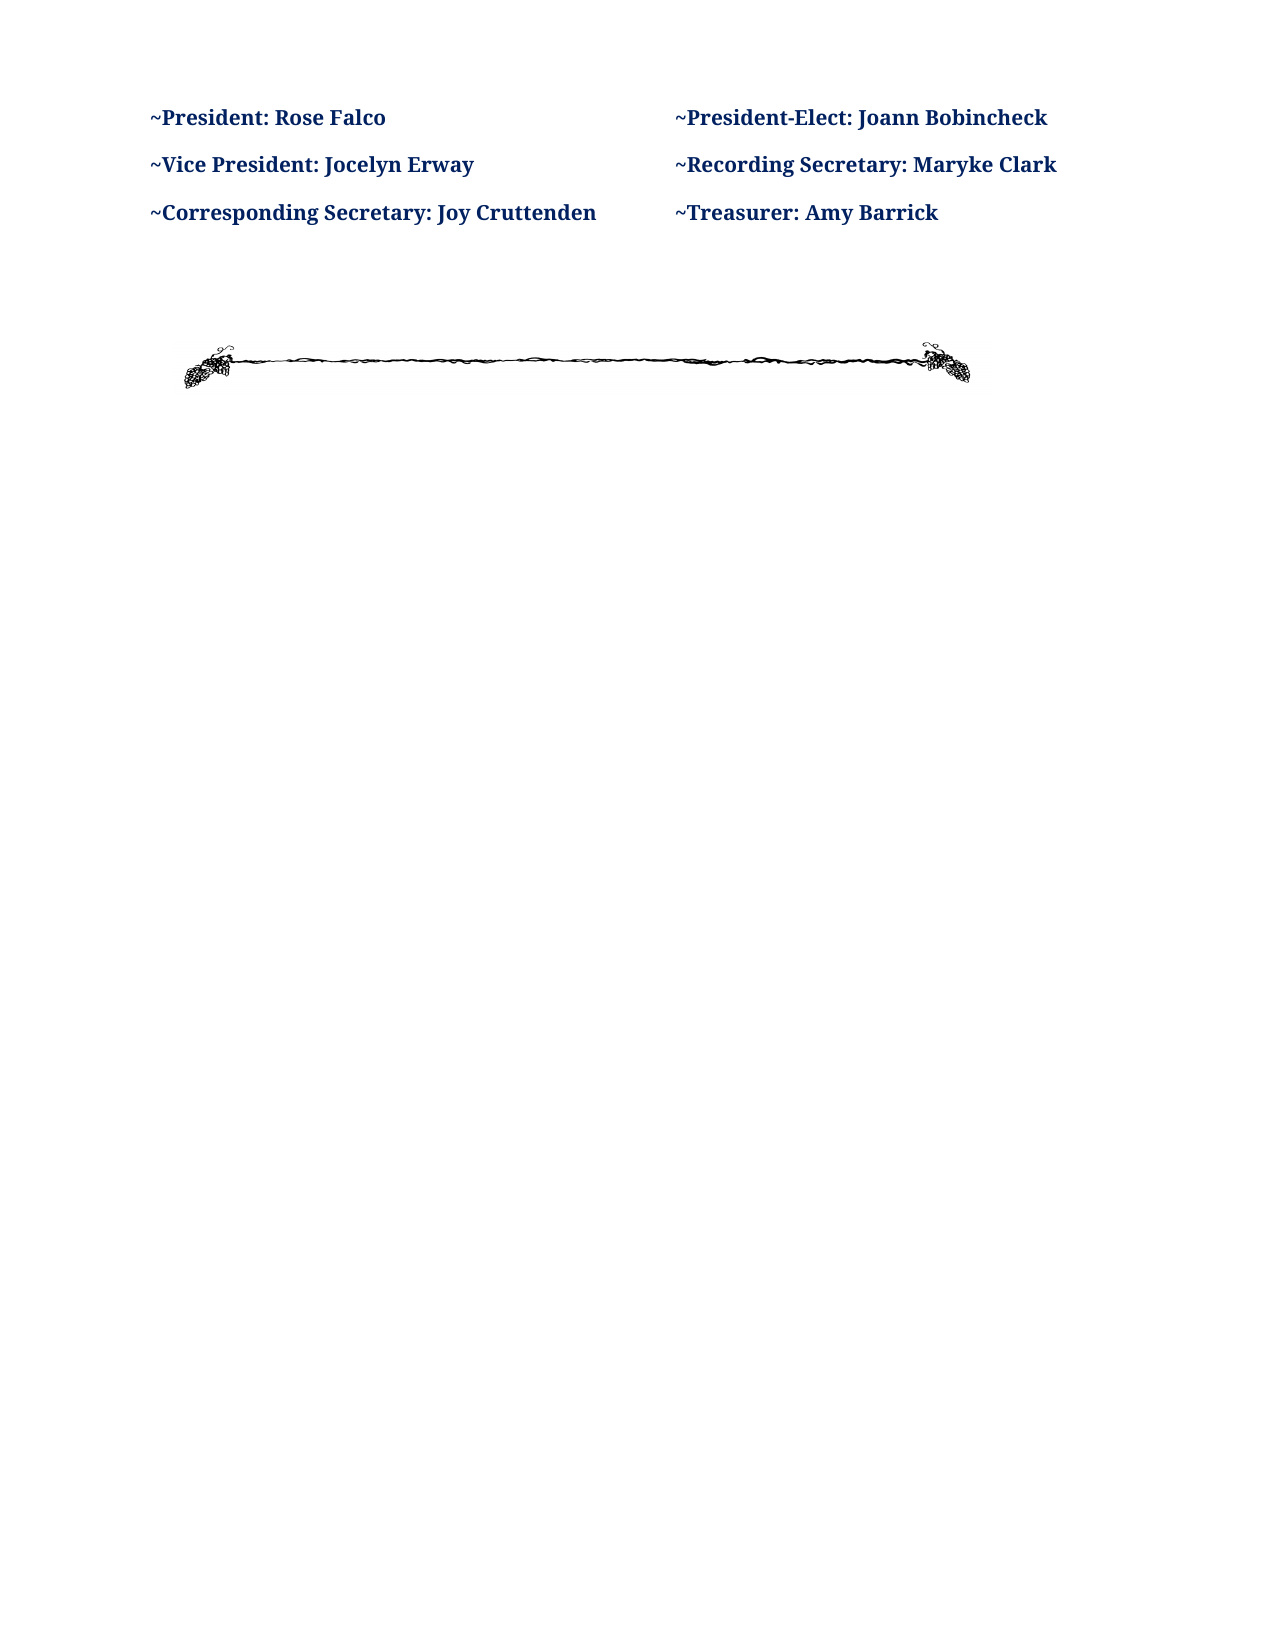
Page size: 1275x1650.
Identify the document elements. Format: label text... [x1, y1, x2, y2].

text ~Corresponding Secretary: Joy Cruttenden ~Treasurer: Amy Barrick [75, 198, 1200, 226]
text ~Vice President: Jocelyn Erway ~Recording Secretary: Maryke Clark [75, 150, 1200, 179]
picture [172, 339, 992, 396]
text ~President: Rose Falco ~President-Elect: Joann Bobincheck [75, 103, 1200, 131]
